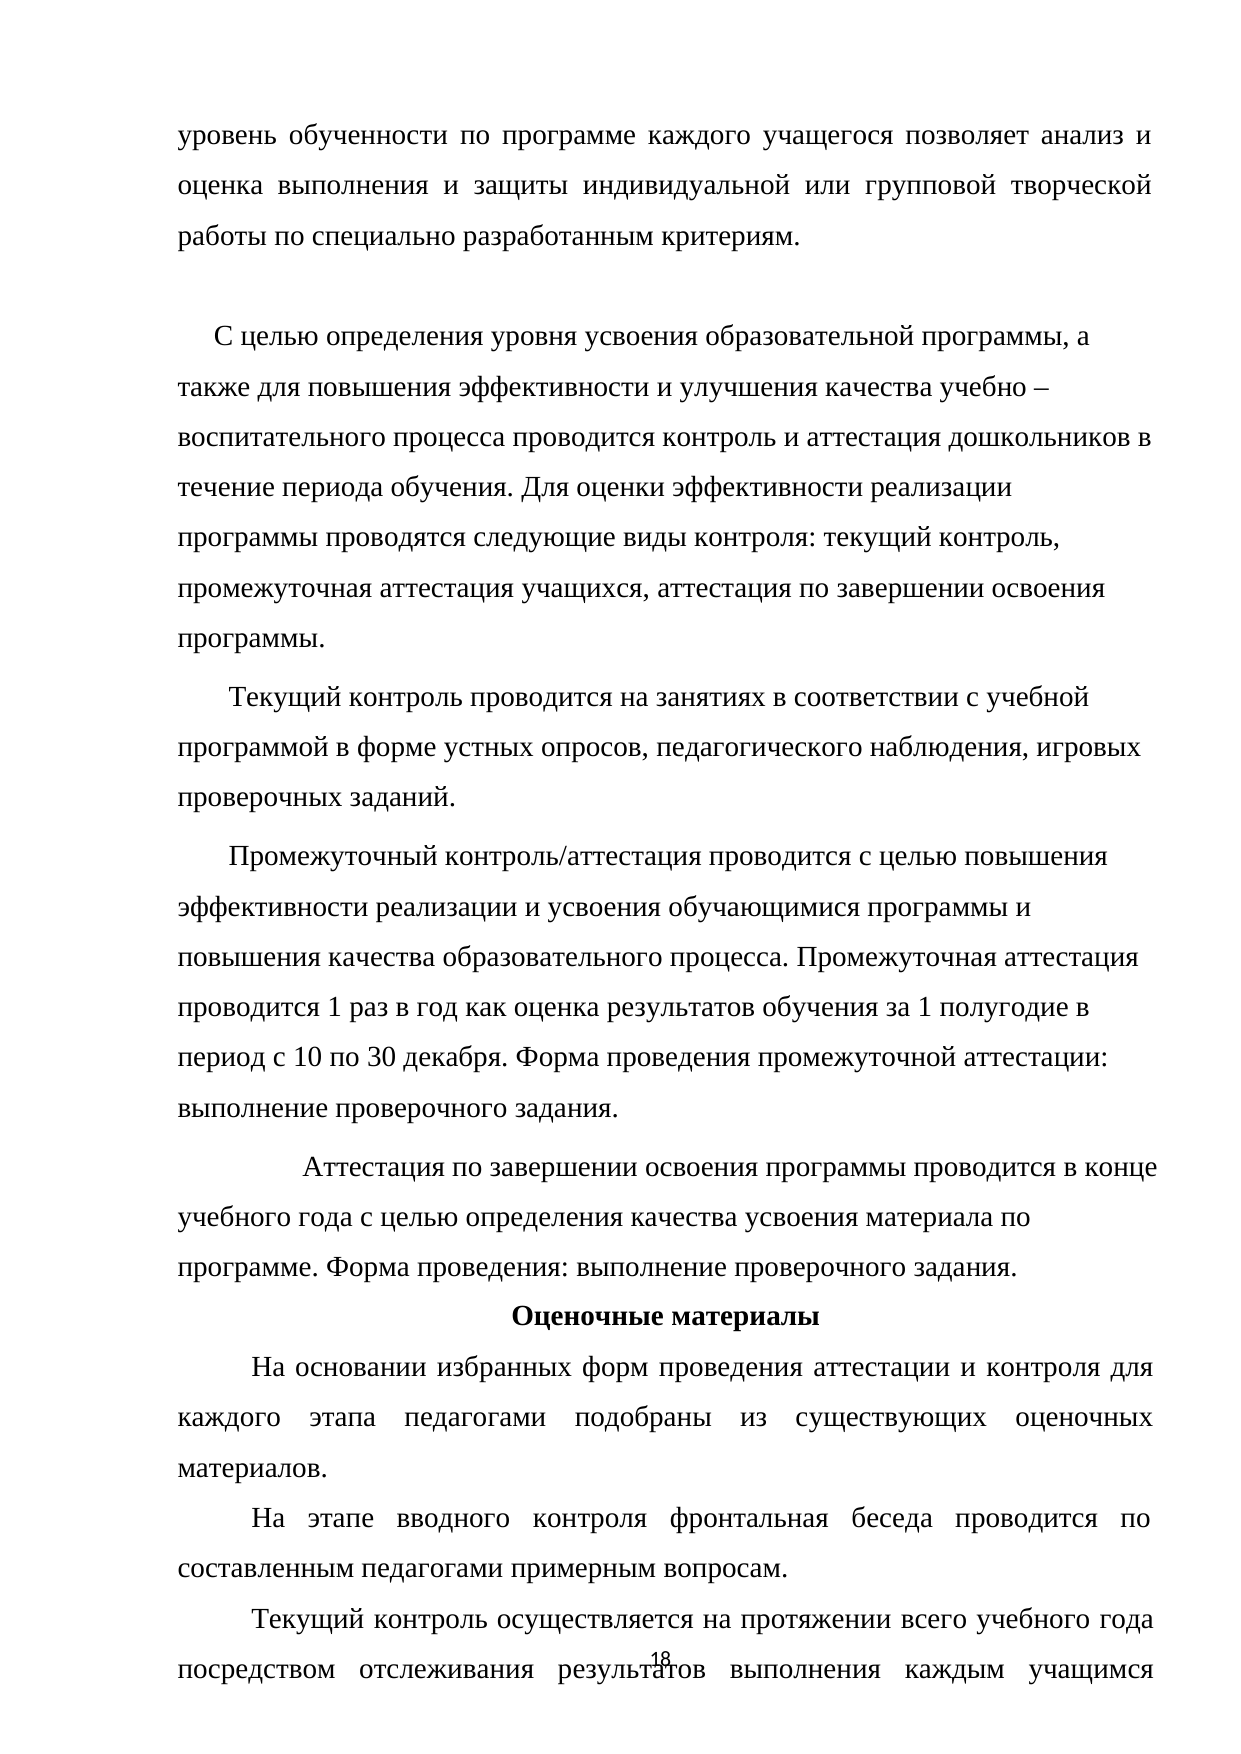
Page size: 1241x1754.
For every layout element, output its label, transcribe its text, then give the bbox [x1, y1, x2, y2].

text Текущий контроль проводится на занятиях в соответствии с учебной программой в форме устных опросов, педагогического наблюдения, игровых проверочных заданий. [177, 679, 1152, 813]
text На основании избранных форм проведения аттестации и контроля для каждого этапа педагогами подобраны из существующих оценочных материалов. [177, 1349, 1153, 1483]
text Аттестация по завершении освоения программы проводится в конце учебного года с целью определения качества усвоения материала по программе. Форма проведения: выполнение проверочного задания. [177, 1149, 1159, 1283]
text На этапе вводного контроля фронтальная беседа проводится по составленным педагогами примерным вопросам. [177, 1500, 1158, 1584]
text Оценочные материалы [511, 1299, 1154, 1332]
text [177, 1601, 1154, 1685]
text С целью определения уровня усвоения образовательной программы, а также для повышения эффективности и улучшения качества учебно – воспитательного процесса проводится контроль и аттестация дошкольников в течение периода обучения. Для оценки эффективности реализации программы проводятся следующие виды контроля: текущий контроль, промежуточная аттестация учащихся, аттестация по завершении освоения программы. [177, 318, 1152, 654]
text Промежуточный контроль/аттестация проводится с целью повышения эффективности реализации и усвоения обучающимися программы и повышения качества образовательного процесса. Промежуточная аттестация проводится 1 раз в год как оценка результатов обучения за 1 полугодие в период с 10 по 30 декабря. Форма проведения промежуточной аттестации: выполнение проверочного задания. [177, 838, 1152, 1123]
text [177, 117, 1159, 251]
